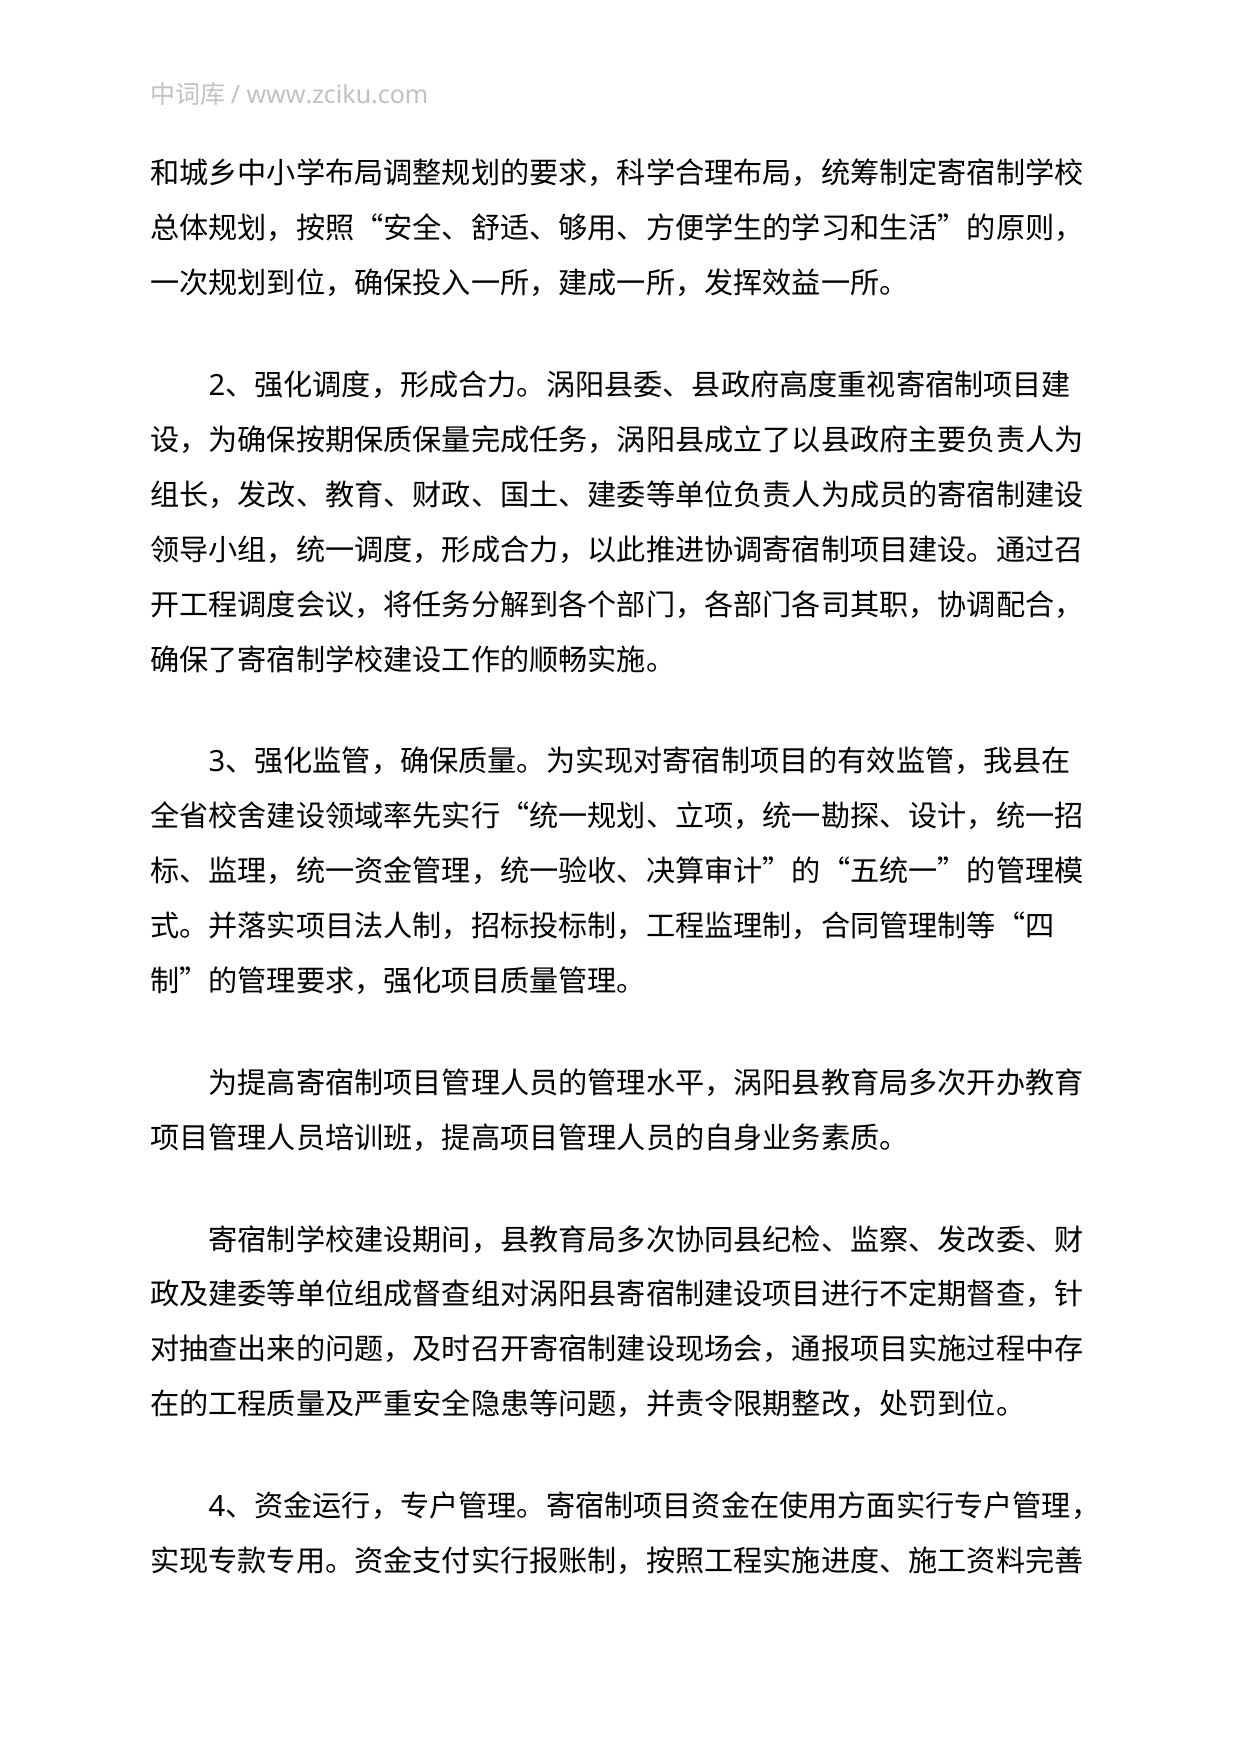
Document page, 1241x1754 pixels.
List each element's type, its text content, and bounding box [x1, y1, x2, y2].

text 为提高寄宿制项目管理人员的管理水平，涡阳县教育局多次开办教育项目管理人员培训班，提高项目管理人员的自身业务素质。 [150, 1059, 1090, 1157]
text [150, 150, 1090, 302]
text 3、强化监管，确保质量。为实现对寄宿制项目的有效监管，我县在全省校舍建设领域率先实行“统一规划、立项，统一勘探、设计，统一招标、监理，统一资金管理，统一验收、决算审计”的“五统一”的管理模式。并落实项目法人制，招标投标制，工程监理制，合同管理制等“四制”的管理要求，强化项目质量管理。 [150, 738, 1090, 1000]
text 寄宿制学校建设期间，县教育局多次协同县纪检、监察、发改委、财政及建委等单位组成督查组对涡阳县寄宿制建设项目进行不定期督查，针对抽查出来的问题，及时召开寄宿制建设现场会，通报项目实施过程中存在的工程质量及严重安全隐患等问题，并责令限期整改，处罚到位。 [150, 1216, 1090, 1423]
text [150, 1482, 1090, 1580]
text 2、强化调度，形成合力。涡阳县委、县政府高度重视寄宿制项目建设，为确保按期保质保量完成任务，涡阳县成立了以县政府主要负责人为组长，发改、教育、财政、国土、建委等单位负责人为成员的寄宿制建设领导小组，统一调度，形成合力，以此推进协调寄宿制项目建设。通过召开工程调度会议，将任务分解到各个部门，各部门各司其职，协调配合，确保了寄宿制学校建设工作的顺畅实施。 [150, 362, 1090, 678]
